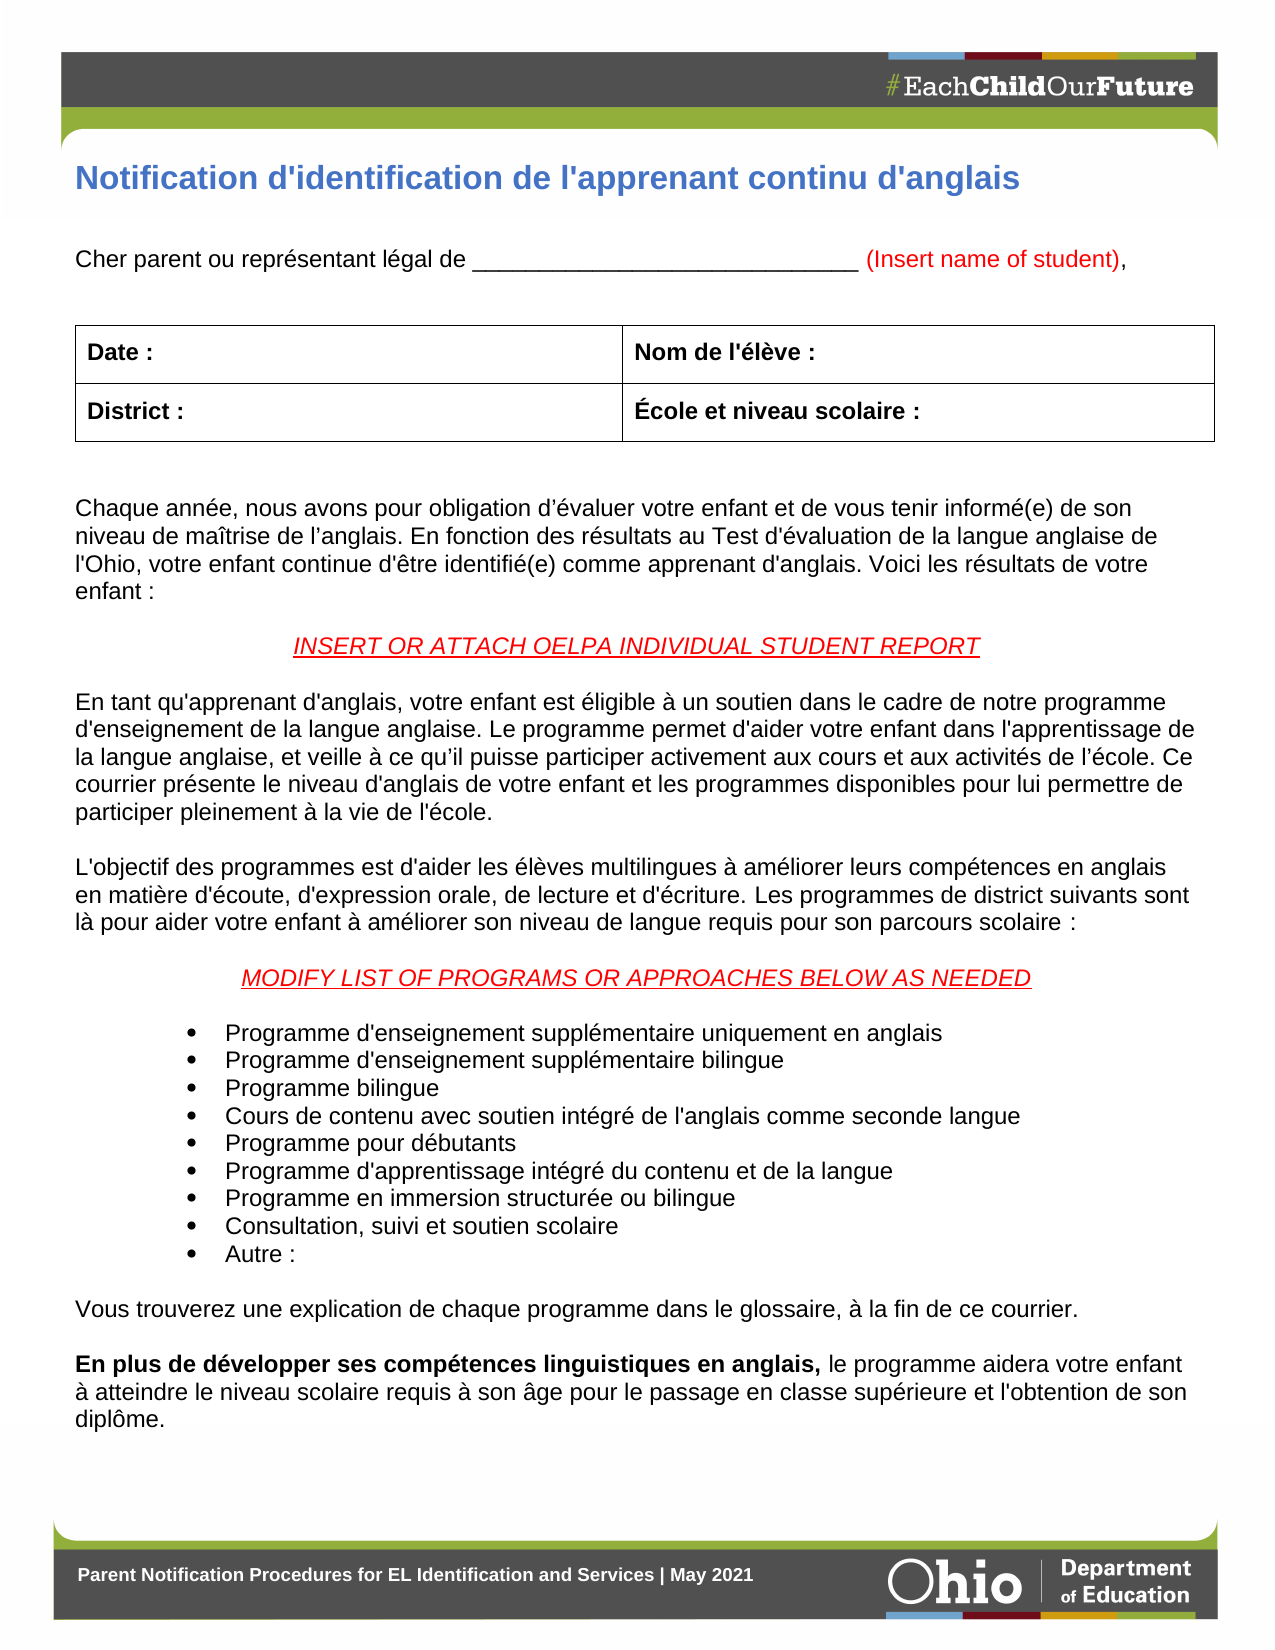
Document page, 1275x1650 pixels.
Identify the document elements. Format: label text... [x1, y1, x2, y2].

text Chaque année, nous avons pour obligation d’évaluer votre enfant et de vous tenir informé(e) de son niveau de maîtrise de l’anglais. En fonction des résultats au Test d'évaluation de la langue anglaise de l'Ohio, votre enfant continue d'être identifié(e) comme apprenant d'anglais. Voici les résultats de votre enfant : [75, 494, 1200, 605]
list Consultation, suivi et soutien scolaire [187, 1212, 1200, 1239]
table_cell District : [76, 384, 622, 441]
table_cell École et niveau scolaire : [623, 384, 1214, 441]
text INSERT OR ATTACH OELPA INDIVIDUAL STUDENT REPORT [75, 605, 1200, 660]
picture [2, 0, 1272, 219]
text Vous trouverez une explication de chaque programme dans le glossaire, à la fin de ce courrier. [75, 1295, 1200, 1322]
text En tant qu'apprenant d'anglais, votre enfant est éligible à un soutien dans le cadre de notre programme d'enseignement de la langue anglaise. Le programme permet d'aider votre enfant dans l'apprentissage de la langue anglaise, et veille à ce qu’il puisse participer activement aux cours et aux activités de l’école. Ce courrier présente le niveau d'anglais de votre enfant et les programmes disponibles pour lui permettre de participer pleinement à la vie de l'école. [75, 687, 1200, 826]
picture [0, 1424, 1272, 1647]
list Programme pour débutants [187, 1129, 1200, 1157]
table_header Nom de l'élève : [623, 326, 1214, 383]
text MODIFY LIST OF PROGRAMS OR APPROACHES BELOW AS NEEDED [75, 936, 1200, 991]
text L'objectif des programmes est d'aider les élèves multilingues à améliorer leurs compétences en anglais en matière d'écoute, d'expression orale, de lecture et d'écriture. Les programmes de district suivants sont là pour aider votre enfant à améliorer son niveau de langue requis pour son parcours scolaire : [75, 853, 1200, 936]
text Cher parent ou représentant légal de _____________________________ (Insert name of student), [75, 244, 1200, 272]
list Programme bilingue [187, 1074, 1200, 1102]
text Notification d'identification de l'apprenant continu d'anglais [75, 158, 1200, 197]
list Programme d'enseignement supplémentaire uniquement en anglais [187, 1019, 1200, 1046]
list Programme d'enseignement supplémentaire bilingue [187, 1046, 1200, 1074]
text En plus de développer ses compétences linguistiques en anglais, le programme aidera votre enfant à atteindre le niveau scolaire requis à son âge pour le passage en classe supérieure et l'obtention de son diplôme. [75, 1350, 1200, 1433]
list Programme en immersion structurée ou bilingue [187, 1184, 1200, 1212]
table_header Date : [76, 326, 622, 383]
list Autre : [187, 1239, 1200, 1267]
list Programme d'apprentissage intégré du contenu et de la langue [187, 1157, 1200, 1184]
list Cours de contenu avec soutien intégré de l'anglais comme seconde langue [187, 1102, 1200, 1129]
